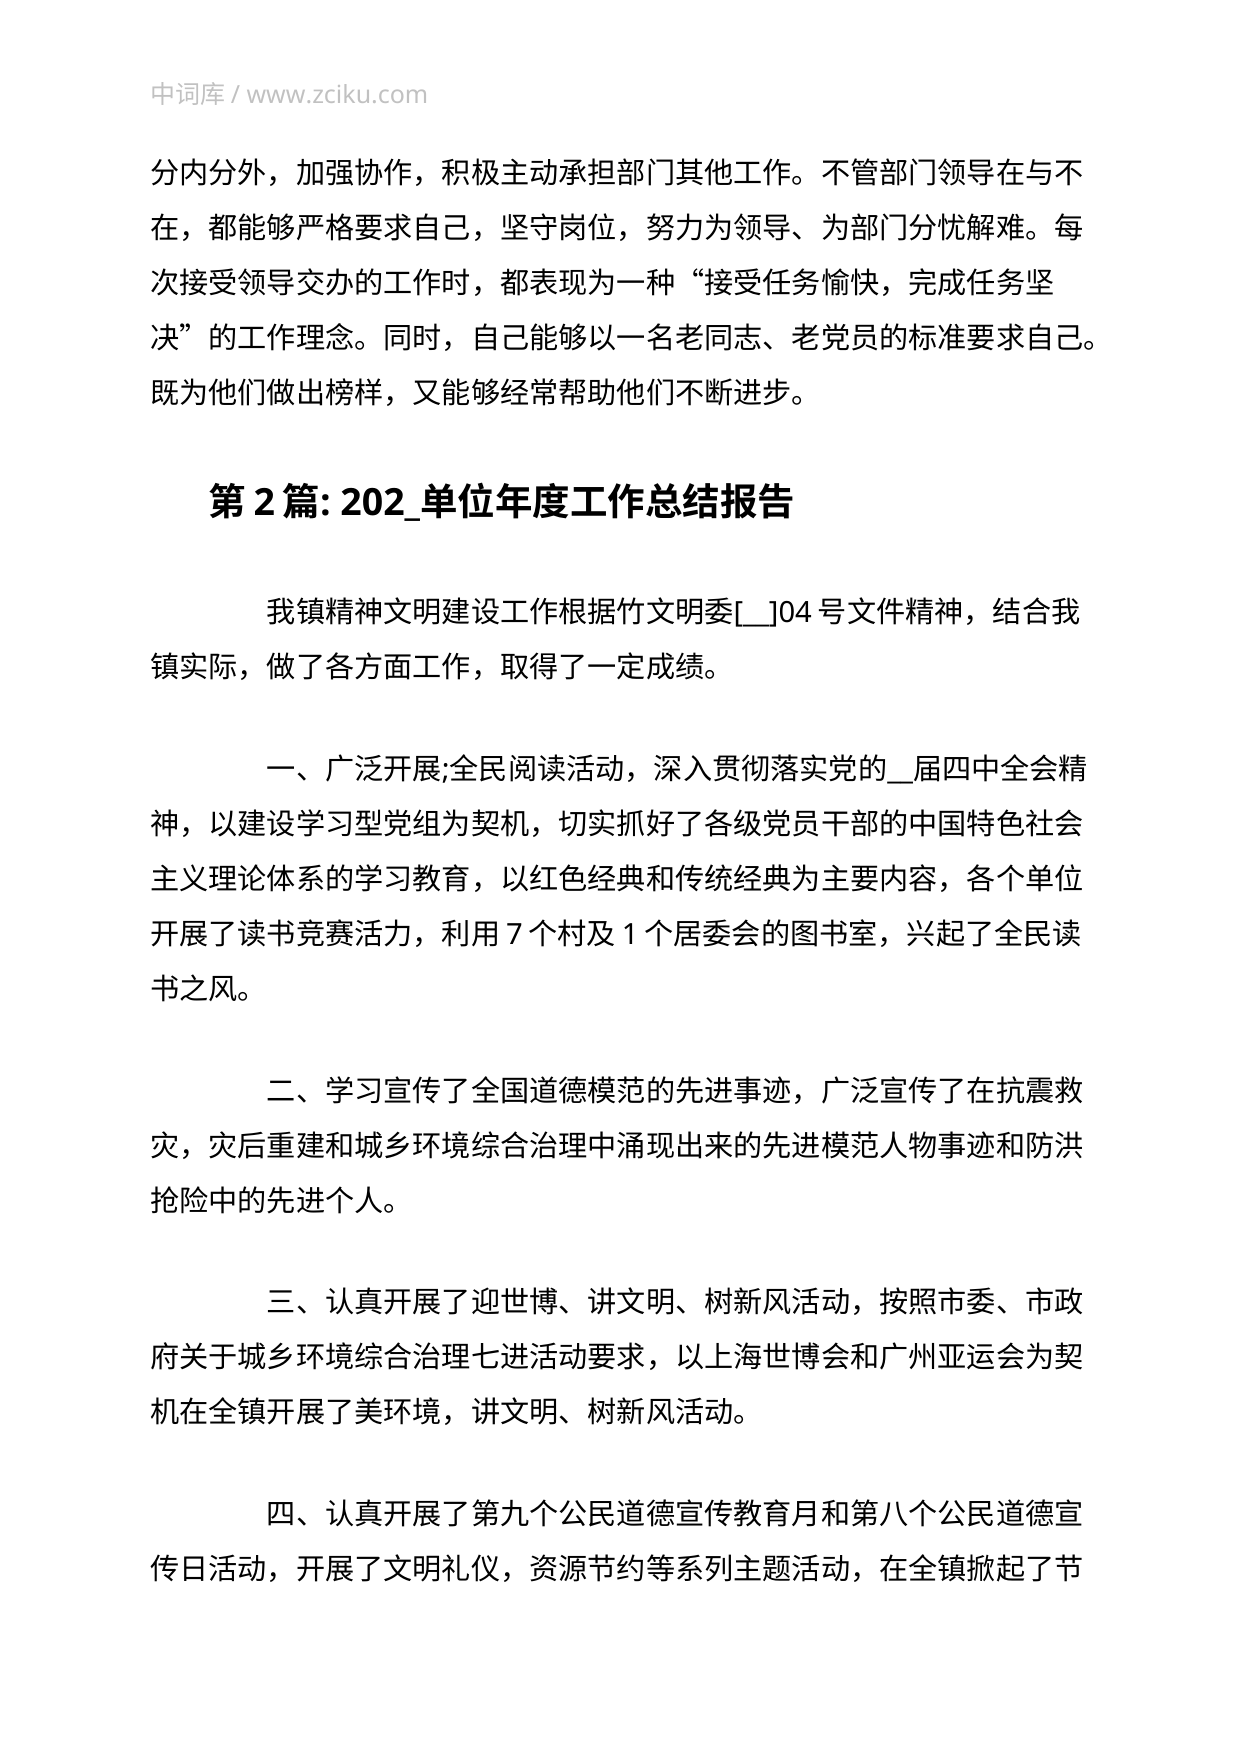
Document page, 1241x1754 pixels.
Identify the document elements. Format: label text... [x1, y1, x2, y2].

text 二、学习宣传了全国道德模范的先进事迹，广泛宣传了在抗震救灾，灾后重建和城乡环境综合治理中涌现出来的先进模范人物事迹和防洪抢险中的先进个人。 [150, 1067, 1090, 1219]
text 第2篇: 202_单位年度工作总结报告 [150, 471, 1090, 526]
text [150, 150, 1090, 412]
text 我镇精神文明建设工作根据竹文明委[__]04号文件精神，结合我镇实际，做了各方面工作，取得了一定成绩。 [150, 589, 1090, 686]
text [150, 1490, 1090, 1588]
text 一、广泛开展;全民阅读活动，深入贯彻落实党的__届四中全会精神，以建设学习型党组为契机，切实抓好了各级党员干部的中国特色社会主义理论体系的学习教育，以红色经典和传统经典为主要内容，各个单位开展了读书竞赛活力，利用7个村及1个居委会的图书室，兴起了全民读书之风。 [150, 746, 1090, 1008]
text 三、认真开展了迎世博、讲文明、树新风活动，按照市委、市政府关于城乡环境综合治理七进活动要求，以上海世博会和广州亚运会为契机在全镇开展了美环境，讲文明、树新风活动。 [150, 1279, 1090, 1431]
